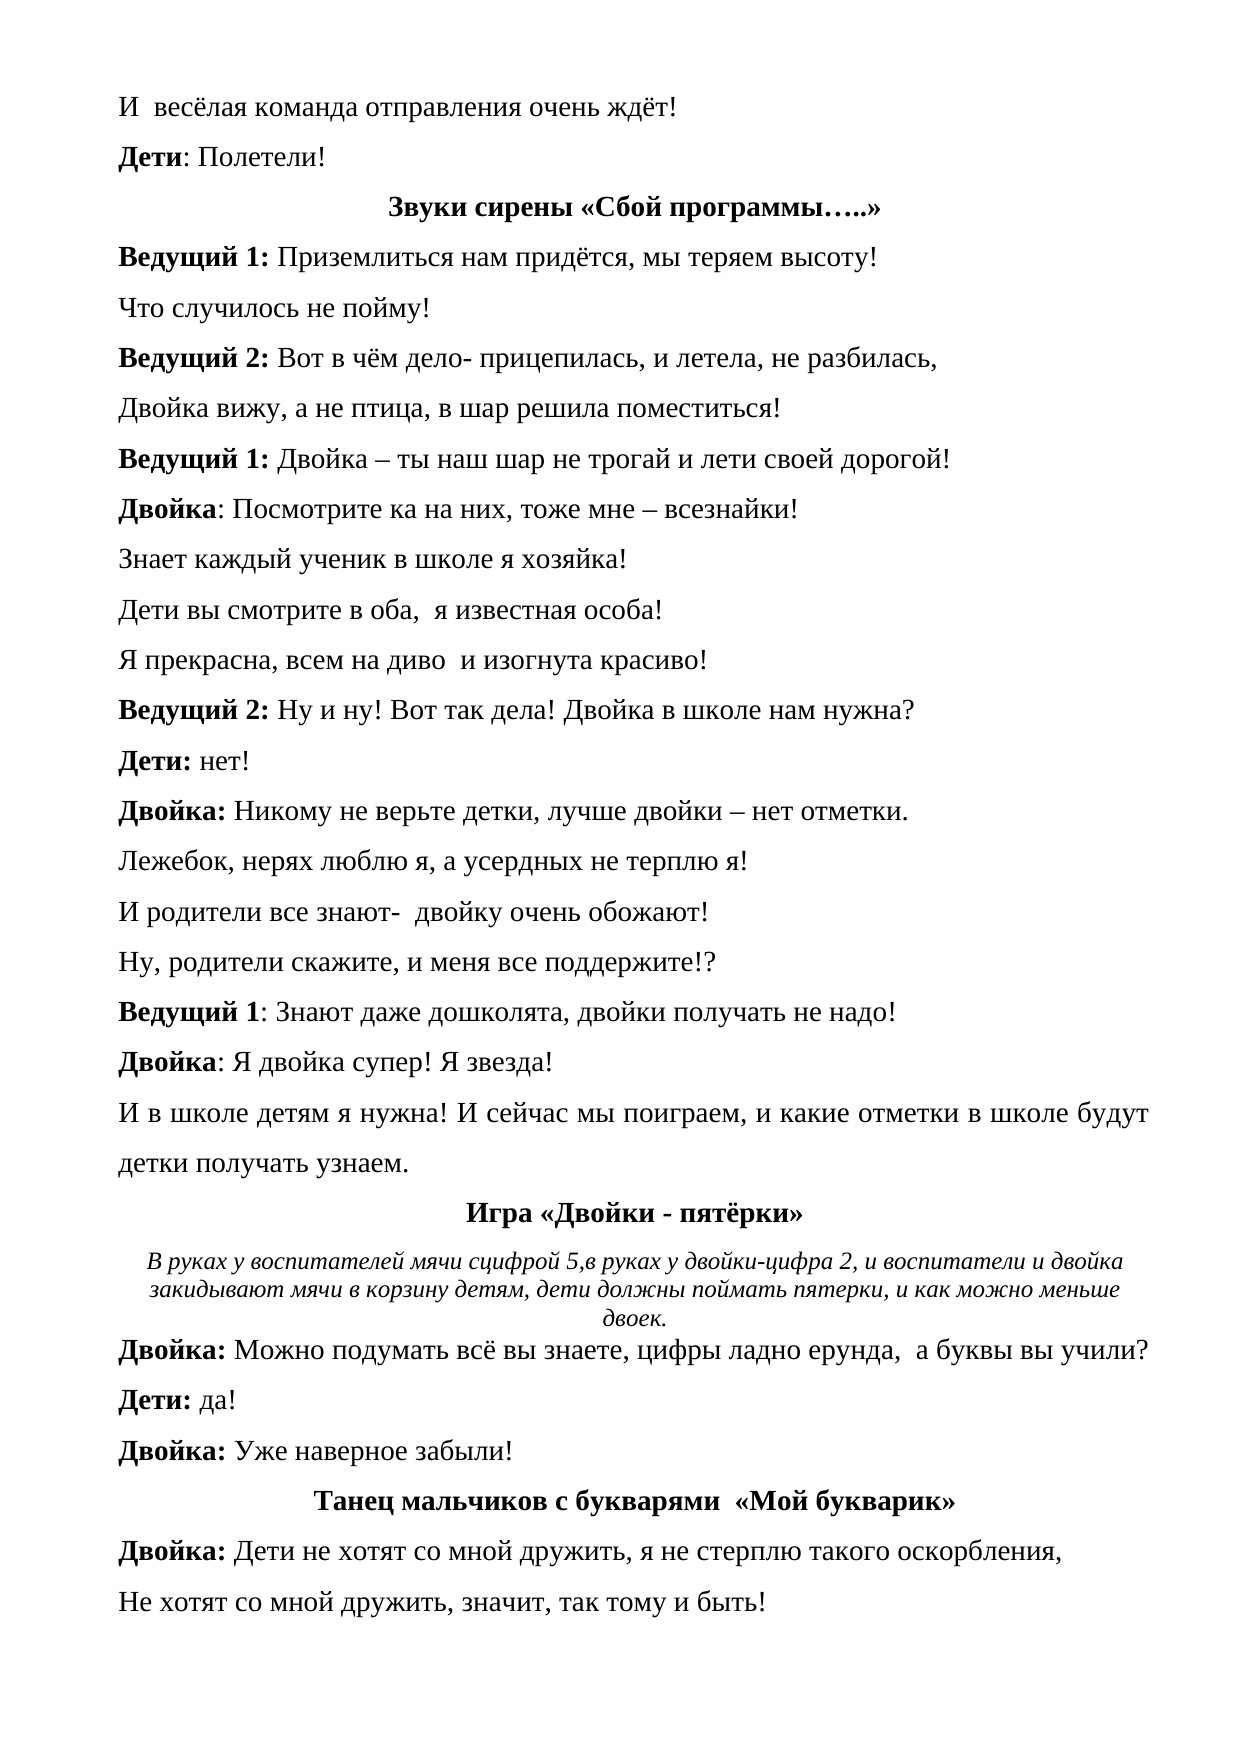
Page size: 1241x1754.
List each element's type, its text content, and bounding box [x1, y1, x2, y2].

text Не хотят со мной дружить, значит, так тому и быть! [118, 1584, 1152, 1617]
text Знает каждый ученик в школе я хозяйка! [118, 541, 1152, 575]
text Ведущий 1: Двойка – ты наш шар не трогай и лети своей дорогой! [118, 441, 1152, 474]
text Ведущий 2: Вот в чём дело- прицепилась, и летела, не разбилась, [118, 340, 1152, 374]
text Что случилось не пойму! [118, 290, 1152, 323]
text Двойка: Уже наверное забыли! [118, 1433, 1152, 1466]
text Двойка: Можно подумать всё вы знаете, цифры ладно ерунда, а буквы вы учили? Дети: да! [118, 1332, 1152, 1416]
text Дети вы смотрите в оба, я известная особа! [118, 592, 1152, 625]
text Лежебок, нерях люблю я, а усердных не терплю я! [118, 843, 1152, 877]
text Танец мальчиков с букварями «Мой букварик» [118, 1483, 1152, 1517]
text Звуки сирены «Сбой программы…..» [118, 189, 1152, 223]
text И родители все знают- двойку очень обожают! [118, 894, 1152, 927]
text Ведущий 1: Знают даже дошколята, двойки получать не надо! [118, 994, 1152, 1028]
text В руках у воспитателей мячи сцифрой 5,в руках у двойки-цифра 2, и воспитатели и двойка закидывают мячи в корзину детям, дети должны поймать пятерки, и как можно меньше двоек. [118, 1246, 1152, 1332]
text Двойка: Никому не верьте детки, лучше двойки – нет отметки. [118, 793, 1152, 827]
text Ведущий 1: Приземлиться нам придётся, мы теряем высоту! [118, 239, 1152, 273]
text Я прекрасна, всем на диво и изогнута красиво! [118, 642, 1152, 676]
text Ну, родители скажите, и меня все поддержите!? [118, 944, 1152, 977]
text И в школе детям я нужна! И сейчас мы поиграем, и какие отметки в школе будут детки получать узнаем. [118, 1095, 1152, 1179]
text И весёлая команда отправления очень ждёт! [118, 89, 1152, 122]
text Дети: Полетели! [118, 139, 1152, 172]
text Дети: нет! [118, 743, 1152, 776]
text Ведущий 2: Ну и ну! Вот так дела! Двойка в школе нам нужна? [118, 692, 1152, 726]
text Двойка: Посмотрите ка на них, тоже мне – всезнайки! [118, 491, 1152, 525]
text Двойка: Дети не хотят со мной дружить, я не стерплю такого оскорбления, [118, 1533, 1152, 1567]
text Игра «Двойки - пятёрки» [118, 1196, 1152, 1229]
text Двойка: Я двойка супер! Я звезда! [118, 1044, 1152, 1078]
text Двойка вижу, а не птица, в шар решила поместиться! [118, 391, 1152, 424]
